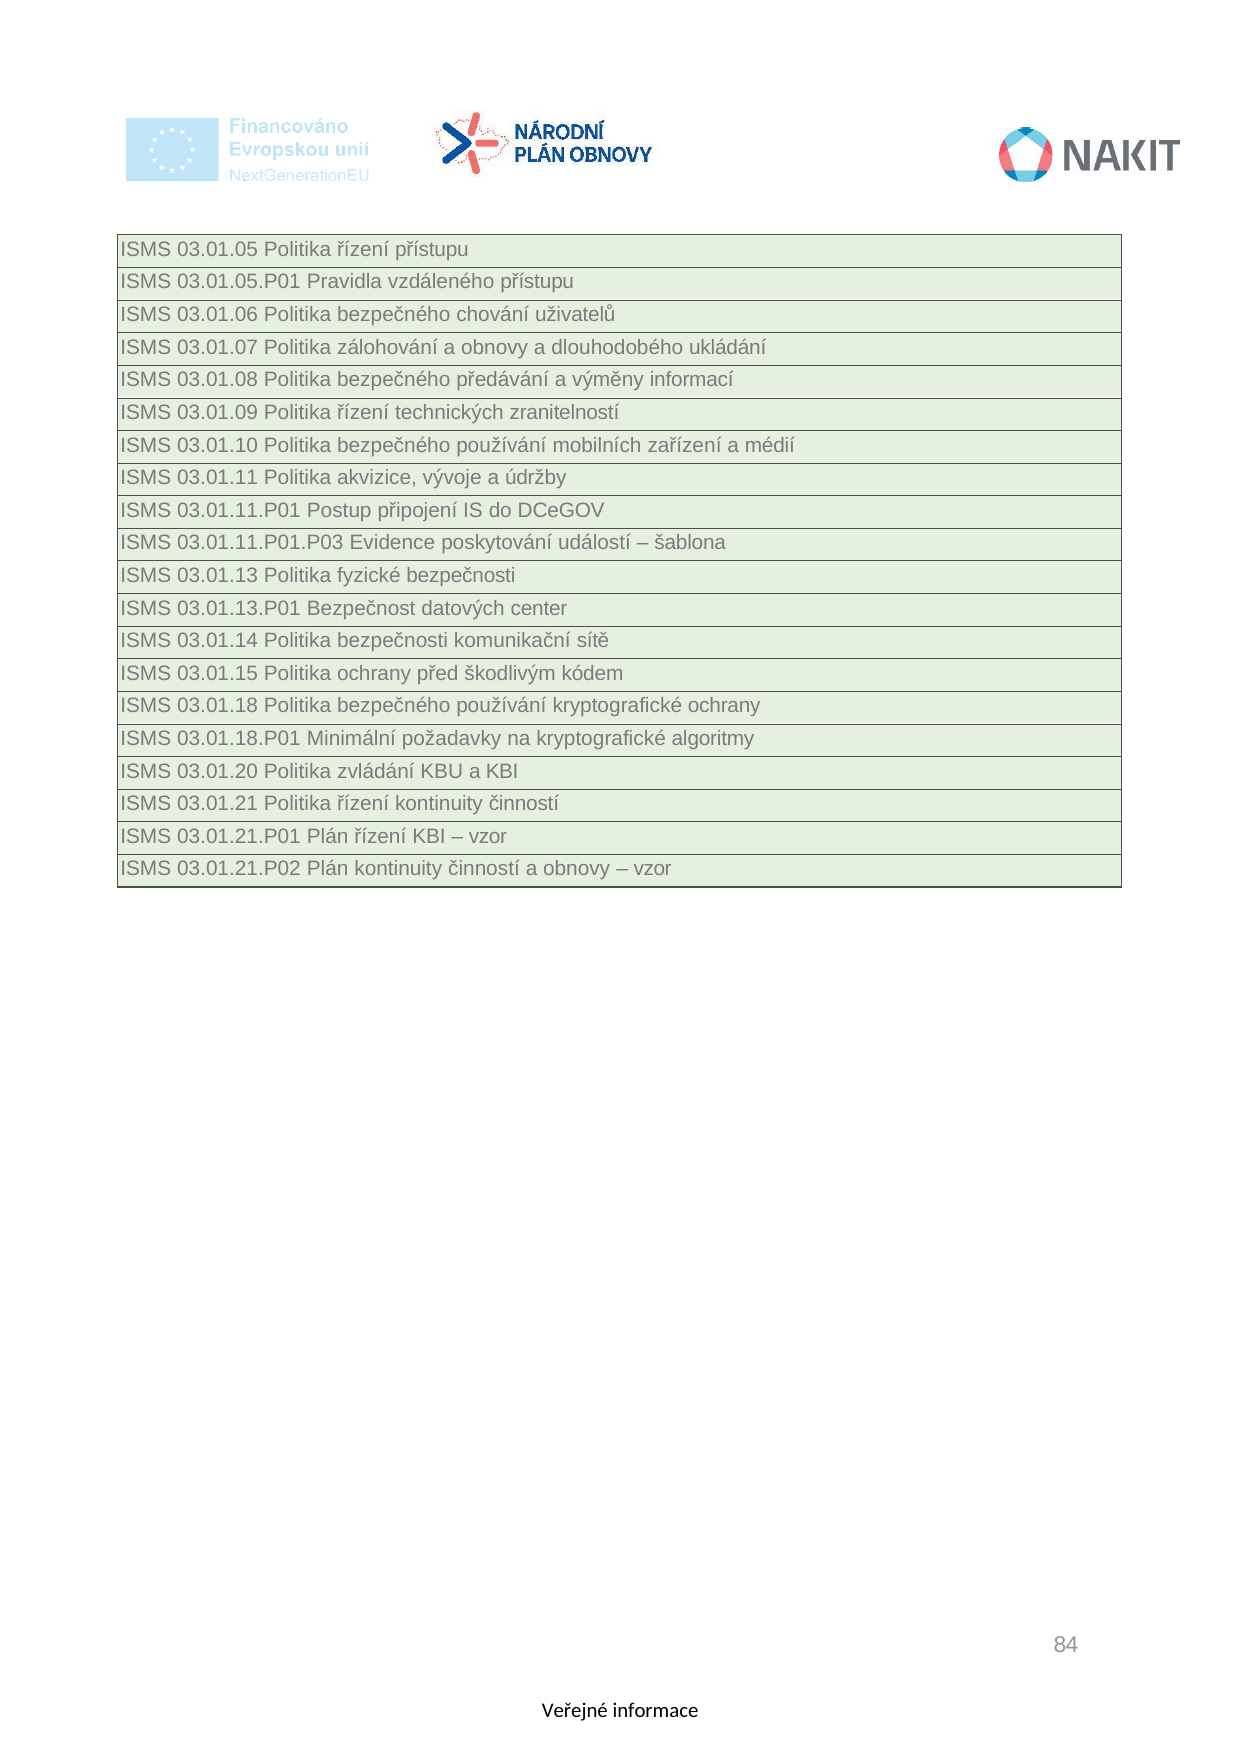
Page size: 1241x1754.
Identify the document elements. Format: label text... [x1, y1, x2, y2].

table_cell ISMS 03.01.18.P01 Minimální požadavky na kryptografické algoritmy [118, 725, 1121, 756]
table_cell ISMS 03.01.14 Politika bezpečnosti komunikační sítě [118, 627, 1121, 658]
picture [430, 110, 660, 177]
table_cell ISMS 03.01.11.P01.P03 Evidence poskytování událostí – šablona [118, 529, 1121, 560]
table_cell ISMS 03.01.10 Politika bezpečného používání mobilních zařízení a médií [118, 431, 1121, 463]
table_cell ISMS 03.01.09 Politika řízení technických zranitelností [118, 399, 1121, 430]
picture [998, 127, 1180, 182]
table_cell ISMS 03.01.07 Politika zálohování a obnovy a dlouhodobého ukládání [118, 333, 1121, 365]
table_cell ISMS 03.01.11 Politika akvizice, vývoje a údržby [118, 464, 1121, 495]
table_cell ISMS 03.01.18 Politika bezpečného používání kryptografické ochrany [118, 692, 1121, 723]
table_cell ISMS 03.01.05.P01 Pravidla vzdáleného přístupu [118, 268, 1121, 299]
table_cell ISMS 03.01.21.P02 Plán kontinuity činností a obnovy – vzor [118, 855, 1121, 886]
table_cell ISMS 03.01.15 Politika ochrany před škodlivým kódem [118, 659, 1121, 691]
table_header ISMS 03.01.05 Politika řízení přístupu [118, 235, 1121, 267]
table_cell ISMS 03.01.21 Politika řízení kontinuity činností [118, 790, 1121, 821]
table_cell ISMS 03.01.20 Politika zvládání KBU a KBI [118, 757, 1121, 789]
table_cell ISMS 03.01.21.P01 Plán řízení KBI – vzor [118, 822, 1121, 854]
table_cell ISMS 03.01.13 Politika fyzické bezpečnosti [118, 561, 1121, 593]
table_cell ISMS 03.01.11.P01 Postup připojení IS do DCeGOV [118, 496, 1121, 528]
table_cell ISMS 03.01.06 Politika bezpečného chování uživatelů [118, 301, 1121, 332]
picture [125, 118, 369, 181]
table_cell ISMS 03.01.08 Politika bezpečného předávání a výměny informací [118, 366, 1121, 397]
table_cell ISMS 03.01.13.P01 Bezpečnost datových center [118, 594, 1121, 626]
